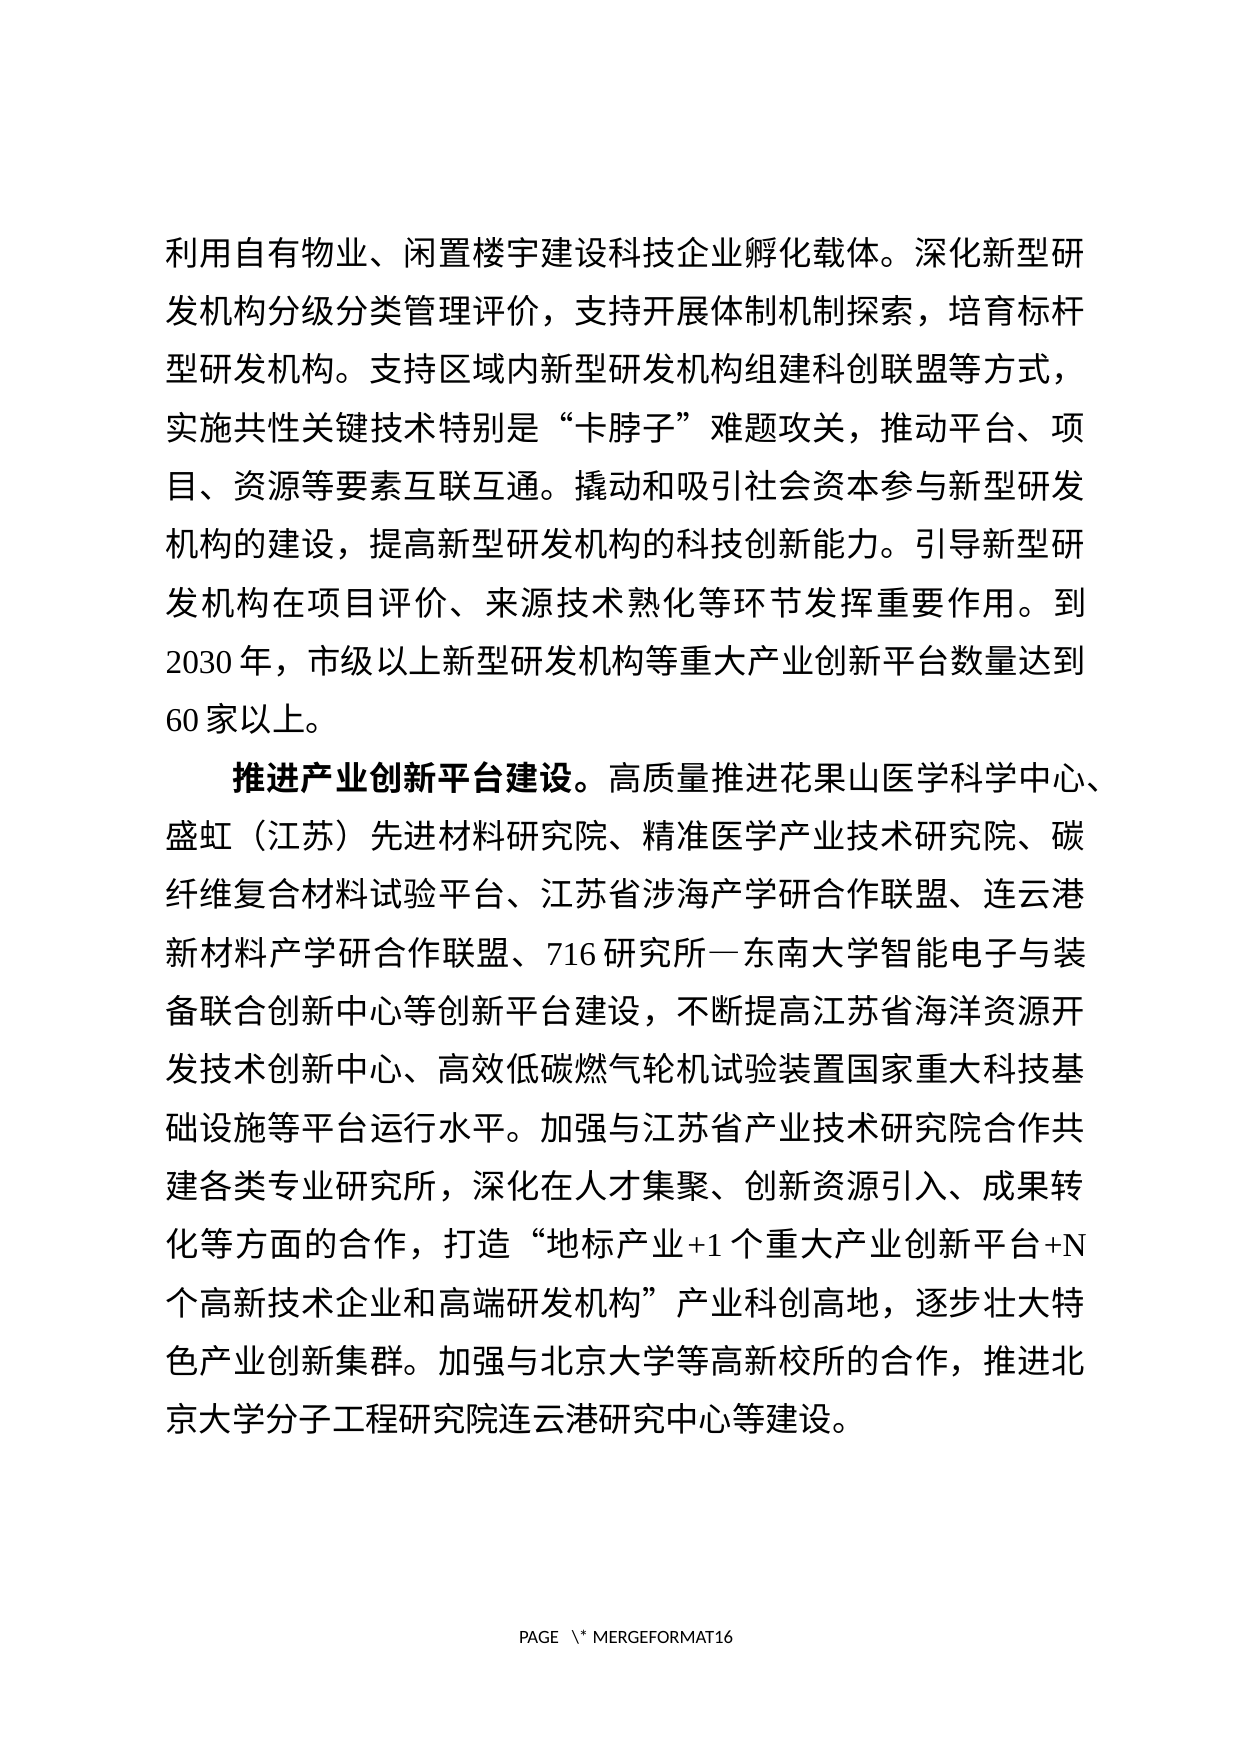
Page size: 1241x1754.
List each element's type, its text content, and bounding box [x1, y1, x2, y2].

text 推进产业创新平台建设。高质量推进花果山医学科学中心、盛虹（江苏）先进材料研究院、精准医学产业技术研究院、碳纤维复合材料试验平台、江苏省涉海产学研合作联盟、连云港新材料产学研合作联盟、716研究所—东南大学智能电子与装备联合创新中心等创新平台建设，不断提高江苏省海洋资源开发技术创新中心、高效低碳燃气轮机试验装置国家重大科技基础设施等平台运行水平。加强与江苏省产业技术研究院合作共建各类专业研究所，深化在人才集聚、创新资源引入、成果转化等方面的合作，打造“地标产业+1个重大产业创新平台+N个高新技术企业和高端研发机构”产业科创高地，逐步壮大特色产业创新集群。加强与北京大学等高新校所的合作，推进北京大学分子工程研究院连云港研究中心等建设。 [165, 743, 1087, 1443]
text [165, 218, 1087, 743]
